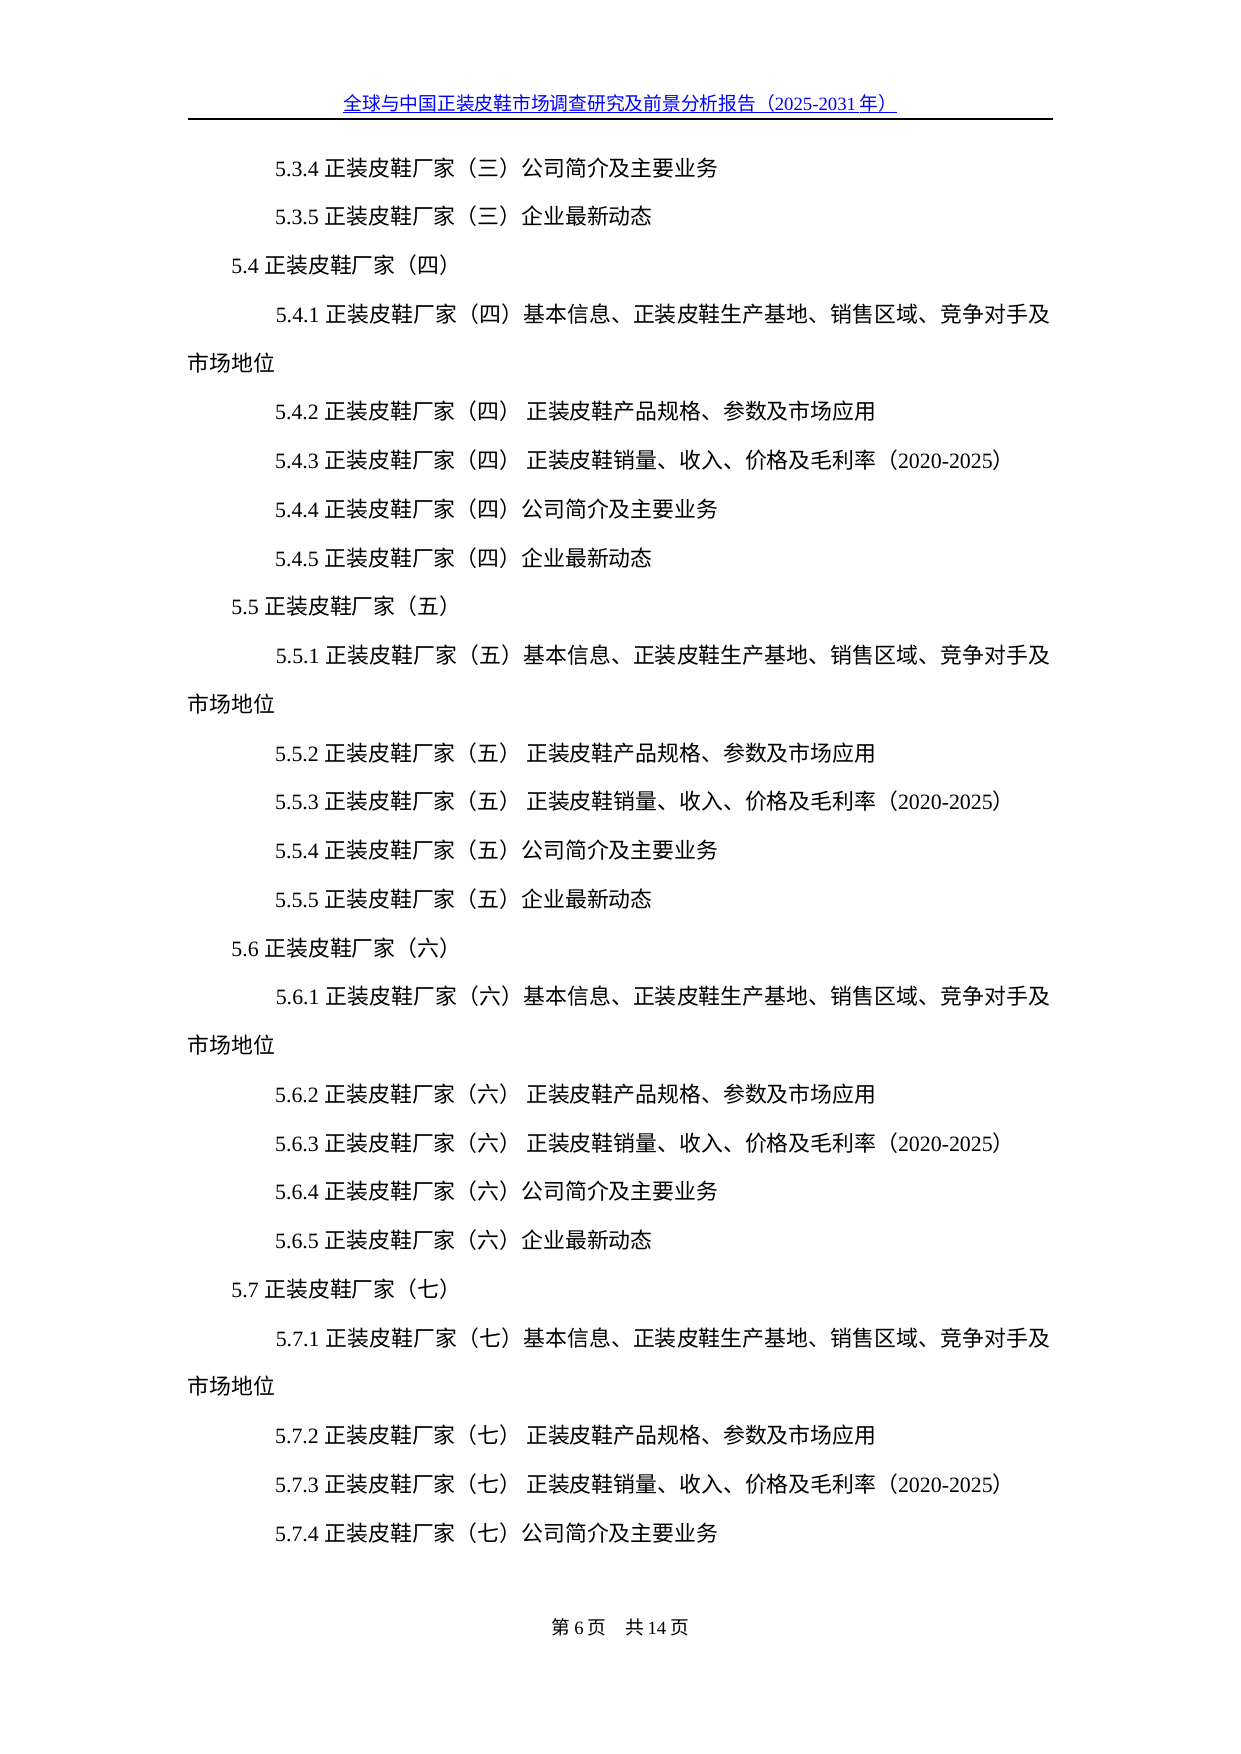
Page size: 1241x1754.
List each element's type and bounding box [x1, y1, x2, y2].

text [187, 150, 1053, 1548]
